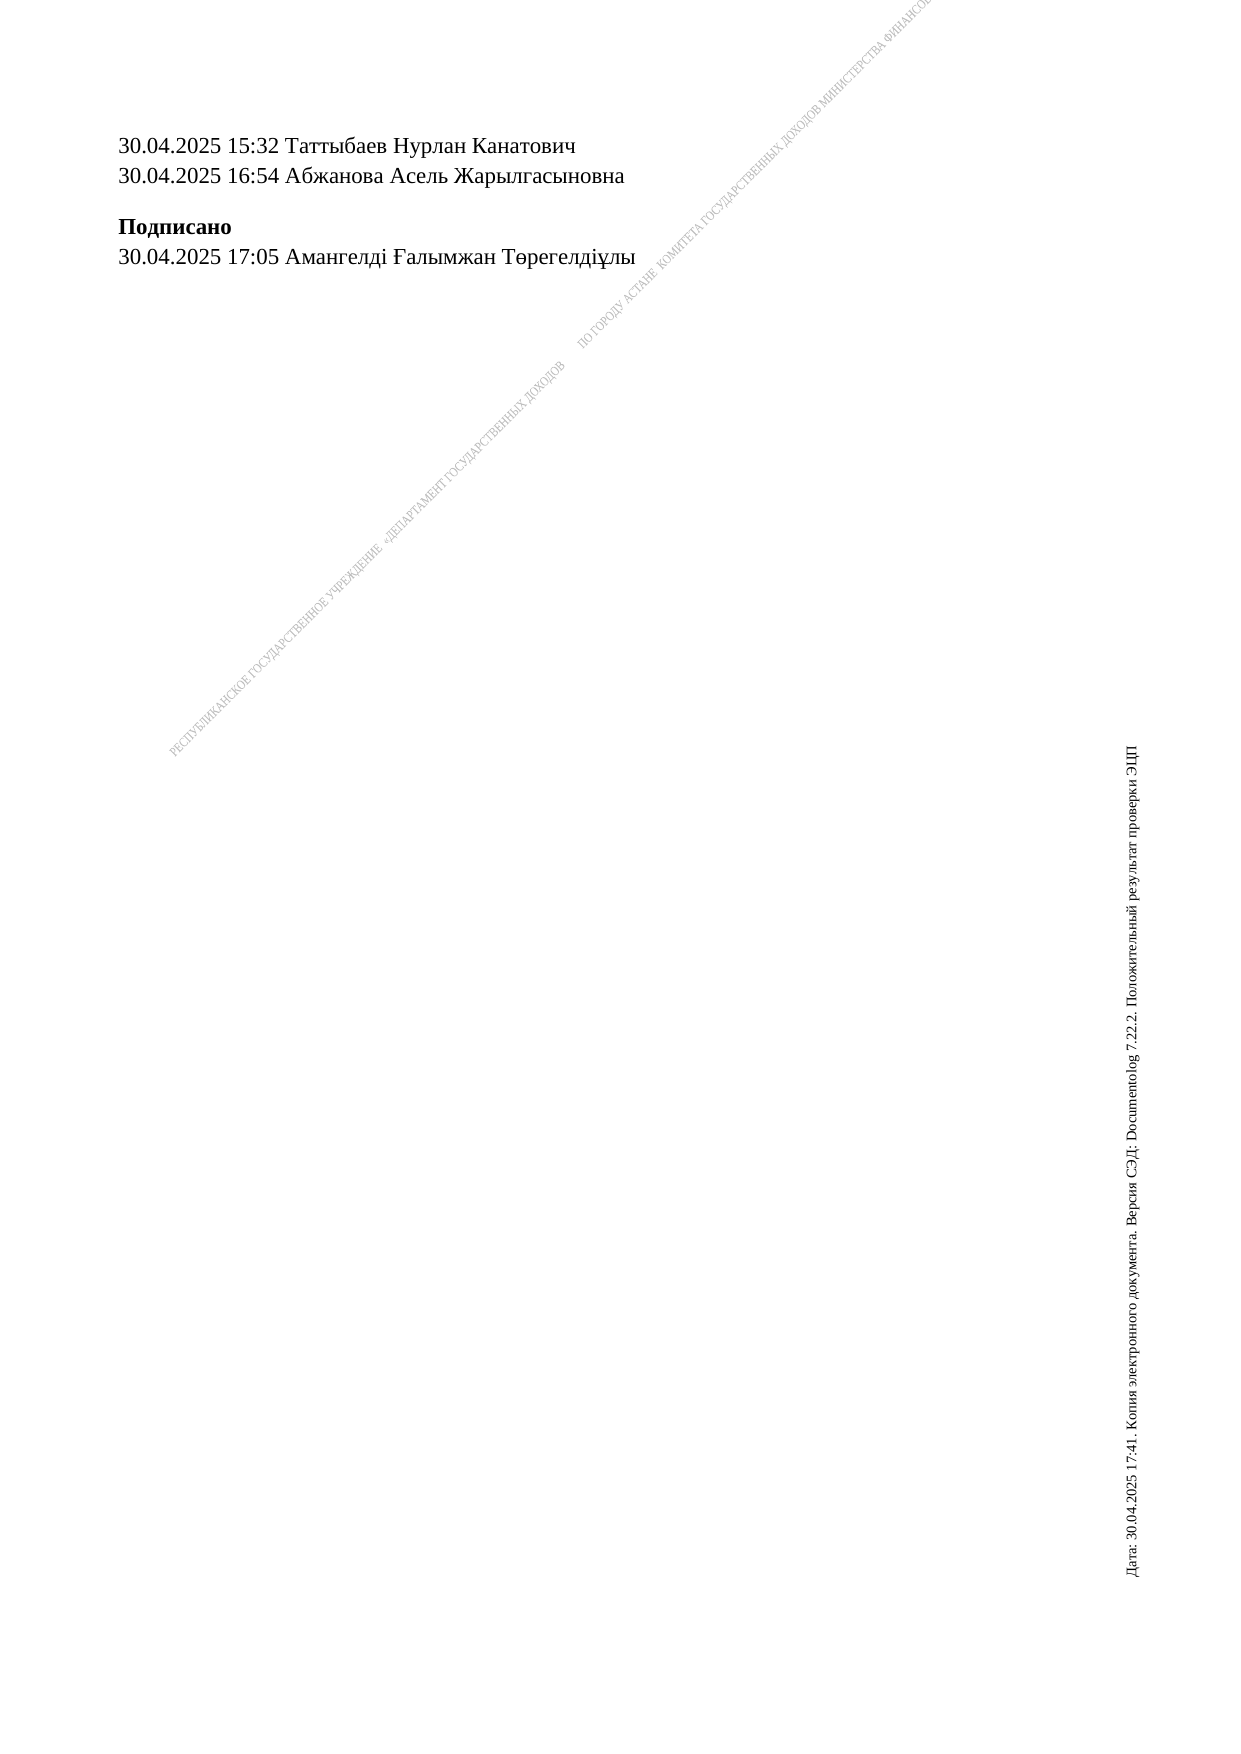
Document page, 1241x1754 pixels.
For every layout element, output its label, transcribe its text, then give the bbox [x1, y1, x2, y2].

text 30.04.2025 16:54 Абжанова Асель Жарылгасыновна [118, 162, 1152, 188]
text 30.04.2025 17:05 Амангелді Ғалымжан Төрегелдіұлы [118, 243, 1152, 269]
text 30.04.2025 15:32 Таттыбаев Нурлан Канатович [118, 132, 1152, 158]
text Подписано [118, 213, 1152, 239]
